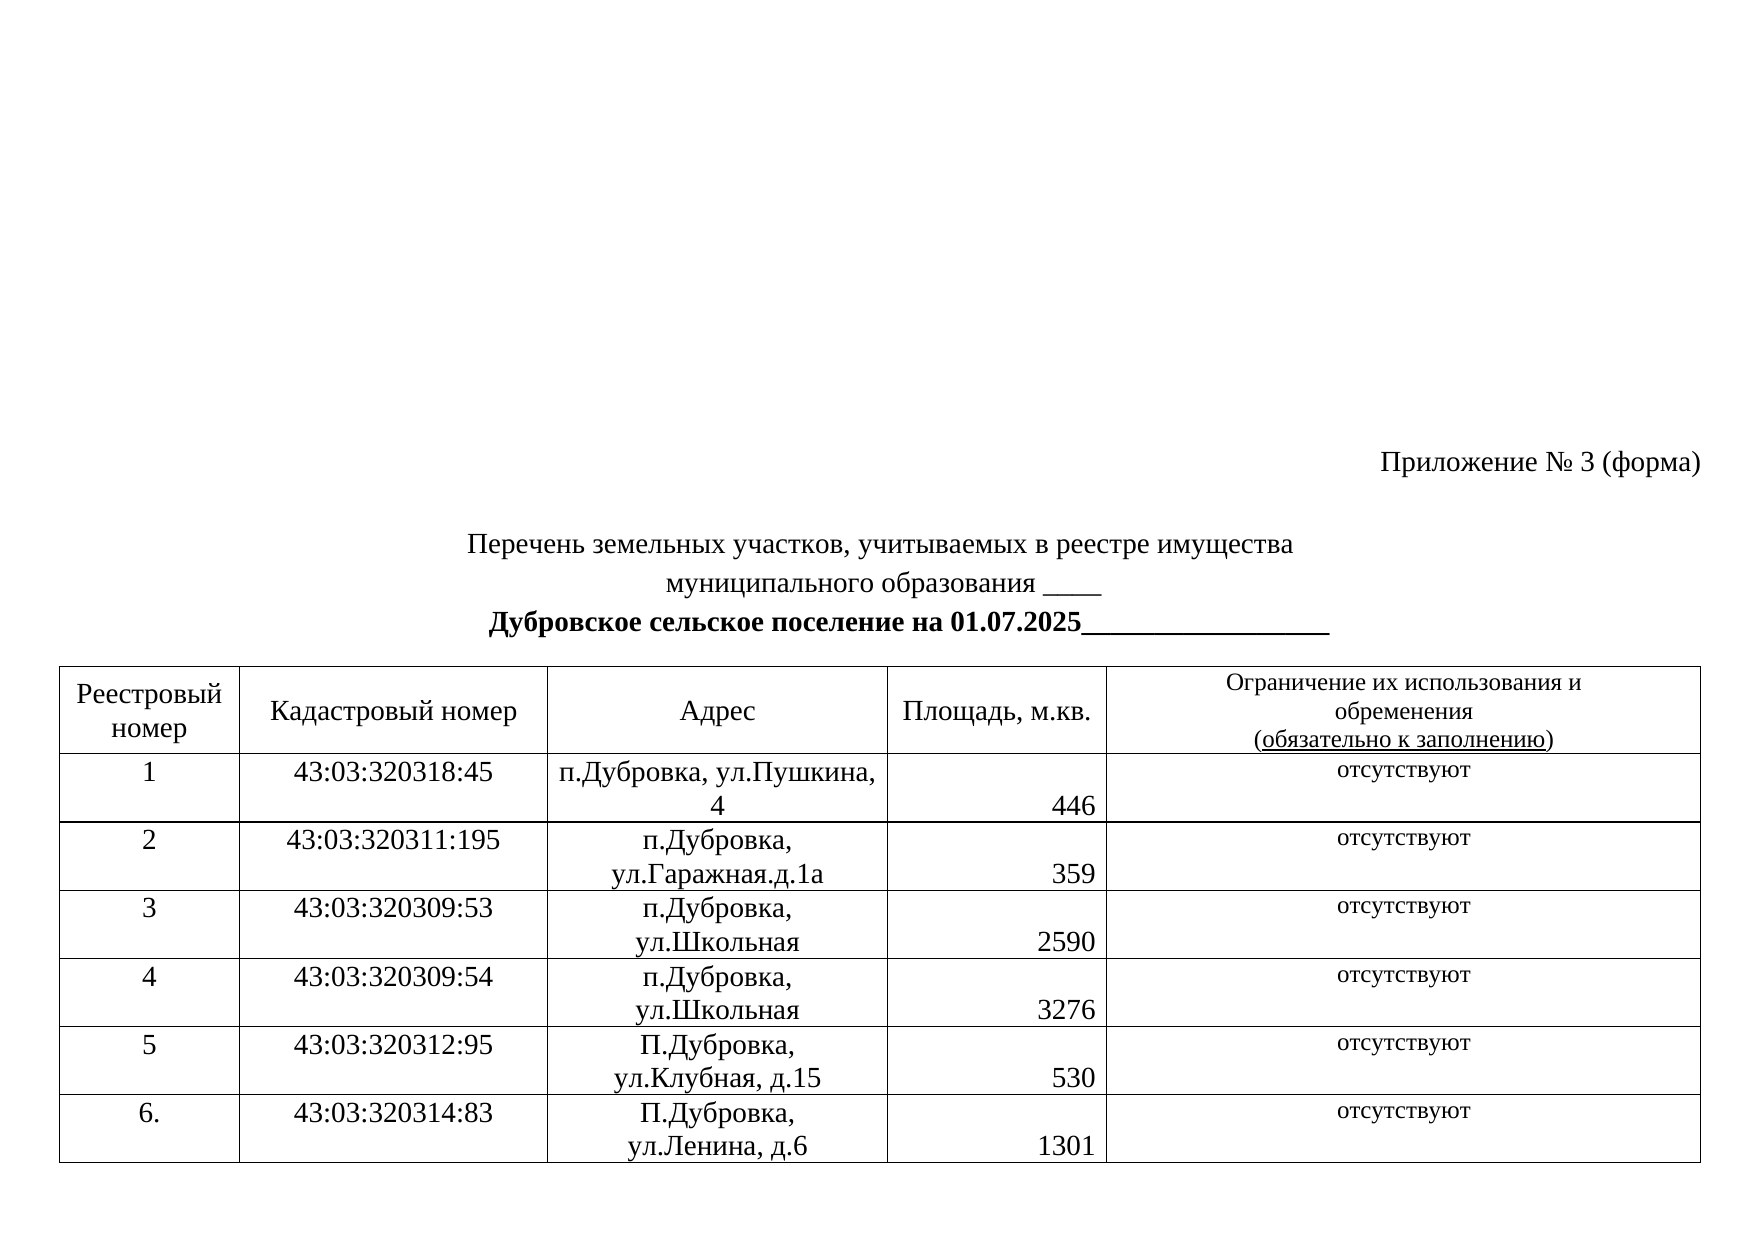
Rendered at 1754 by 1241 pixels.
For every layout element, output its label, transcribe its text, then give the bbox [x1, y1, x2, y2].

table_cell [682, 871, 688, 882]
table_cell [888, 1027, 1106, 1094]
text Перечень земельных участков, учитываемых в реестре имущества [59, 527, 1701, 560]
text Дубровское сельское поселение на 01.07.2025_________________ [59, 604, 1701, 637]
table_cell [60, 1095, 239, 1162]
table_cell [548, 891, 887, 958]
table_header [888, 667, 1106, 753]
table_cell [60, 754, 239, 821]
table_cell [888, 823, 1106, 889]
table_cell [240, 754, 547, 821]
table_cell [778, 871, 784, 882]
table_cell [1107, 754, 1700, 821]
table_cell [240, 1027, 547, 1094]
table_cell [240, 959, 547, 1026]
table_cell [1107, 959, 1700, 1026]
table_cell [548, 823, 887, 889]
text муниципального образования ____ [59, 565, 1701, 599]
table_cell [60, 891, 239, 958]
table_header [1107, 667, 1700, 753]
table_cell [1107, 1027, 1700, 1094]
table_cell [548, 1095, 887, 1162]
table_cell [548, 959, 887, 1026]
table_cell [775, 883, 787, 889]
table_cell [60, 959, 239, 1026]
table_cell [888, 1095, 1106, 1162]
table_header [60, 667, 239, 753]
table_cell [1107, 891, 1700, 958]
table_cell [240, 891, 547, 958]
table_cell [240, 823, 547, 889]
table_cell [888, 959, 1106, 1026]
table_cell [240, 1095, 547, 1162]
text Приложение № 3 (форма) [59, 444, 1701, 478]
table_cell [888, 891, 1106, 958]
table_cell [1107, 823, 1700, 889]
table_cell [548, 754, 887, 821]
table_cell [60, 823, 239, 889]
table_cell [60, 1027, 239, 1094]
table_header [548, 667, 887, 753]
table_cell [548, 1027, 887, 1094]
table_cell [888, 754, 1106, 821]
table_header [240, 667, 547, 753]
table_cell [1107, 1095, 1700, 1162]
